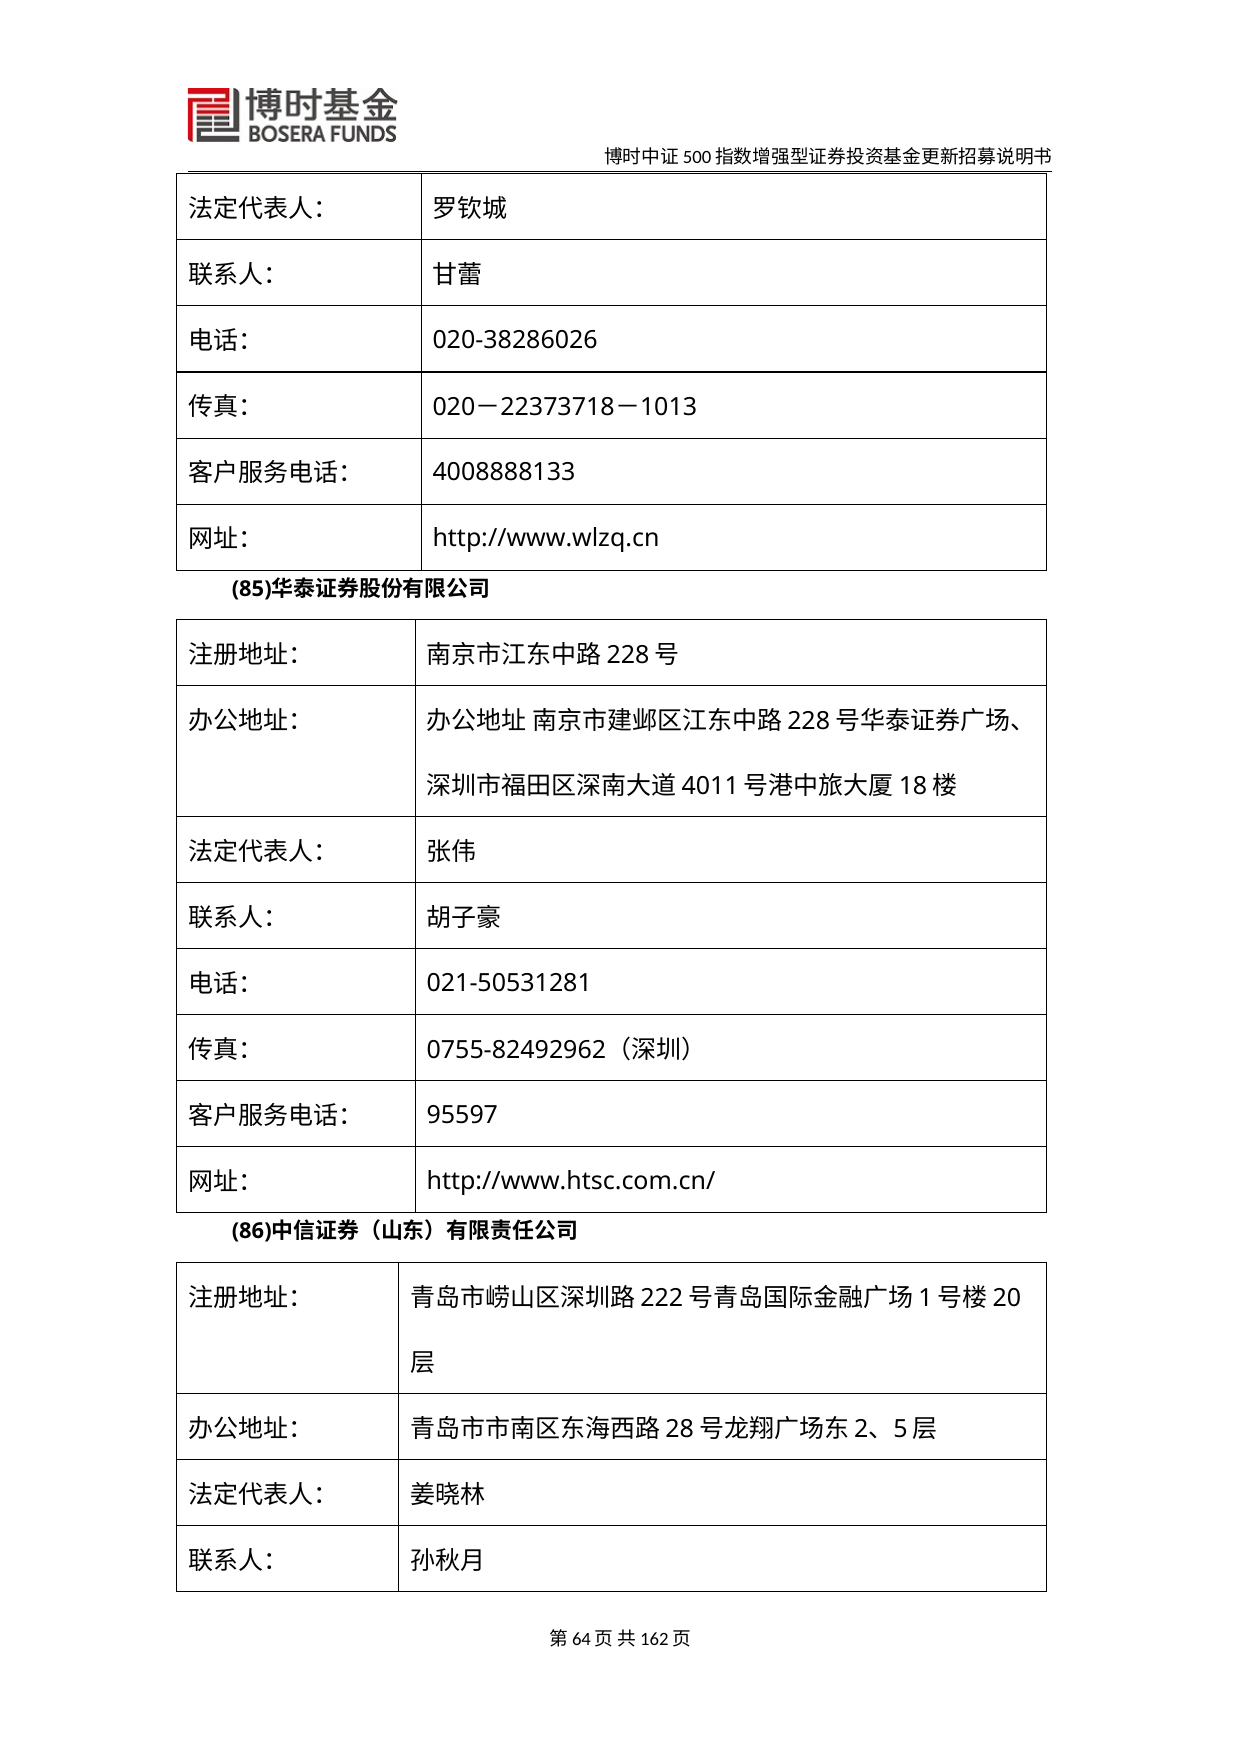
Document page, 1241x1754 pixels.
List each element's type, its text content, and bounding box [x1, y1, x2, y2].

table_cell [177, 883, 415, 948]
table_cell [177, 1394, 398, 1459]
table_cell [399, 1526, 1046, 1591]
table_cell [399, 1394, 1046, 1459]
text (85)华泰证券股份有限公司 [188, 571, 1052, 603]
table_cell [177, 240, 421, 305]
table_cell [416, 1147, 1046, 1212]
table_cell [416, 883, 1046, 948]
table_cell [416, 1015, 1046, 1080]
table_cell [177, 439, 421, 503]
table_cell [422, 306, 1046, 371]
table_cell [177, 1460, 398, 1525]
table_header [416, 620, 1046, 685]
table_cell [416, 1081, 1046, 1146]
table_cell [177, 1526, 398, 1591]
picture [187, 88, 398, 142]
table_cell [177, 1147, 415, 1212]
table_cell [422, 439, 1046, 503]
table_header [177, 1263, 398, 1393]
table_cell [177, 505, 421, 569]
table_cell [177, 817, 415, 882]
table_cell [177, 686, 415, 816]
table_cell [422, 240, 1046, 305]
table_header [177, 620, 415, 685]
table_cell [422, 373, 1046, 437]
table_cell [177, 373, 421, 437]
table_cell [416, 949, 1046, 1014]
text (86)中信证券（山东）有限责任公司 [188, 1213, 1052, 1246]
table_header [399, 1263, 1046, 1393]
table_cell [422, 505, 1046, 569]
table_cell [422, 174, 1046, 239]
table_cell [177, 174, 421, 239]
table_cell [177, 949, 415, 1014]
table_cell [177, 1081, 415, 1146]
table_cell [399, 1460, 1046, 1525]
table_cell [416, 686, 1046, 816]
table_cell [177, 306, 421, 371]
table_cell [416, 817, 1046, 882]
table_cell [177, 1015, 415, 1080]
